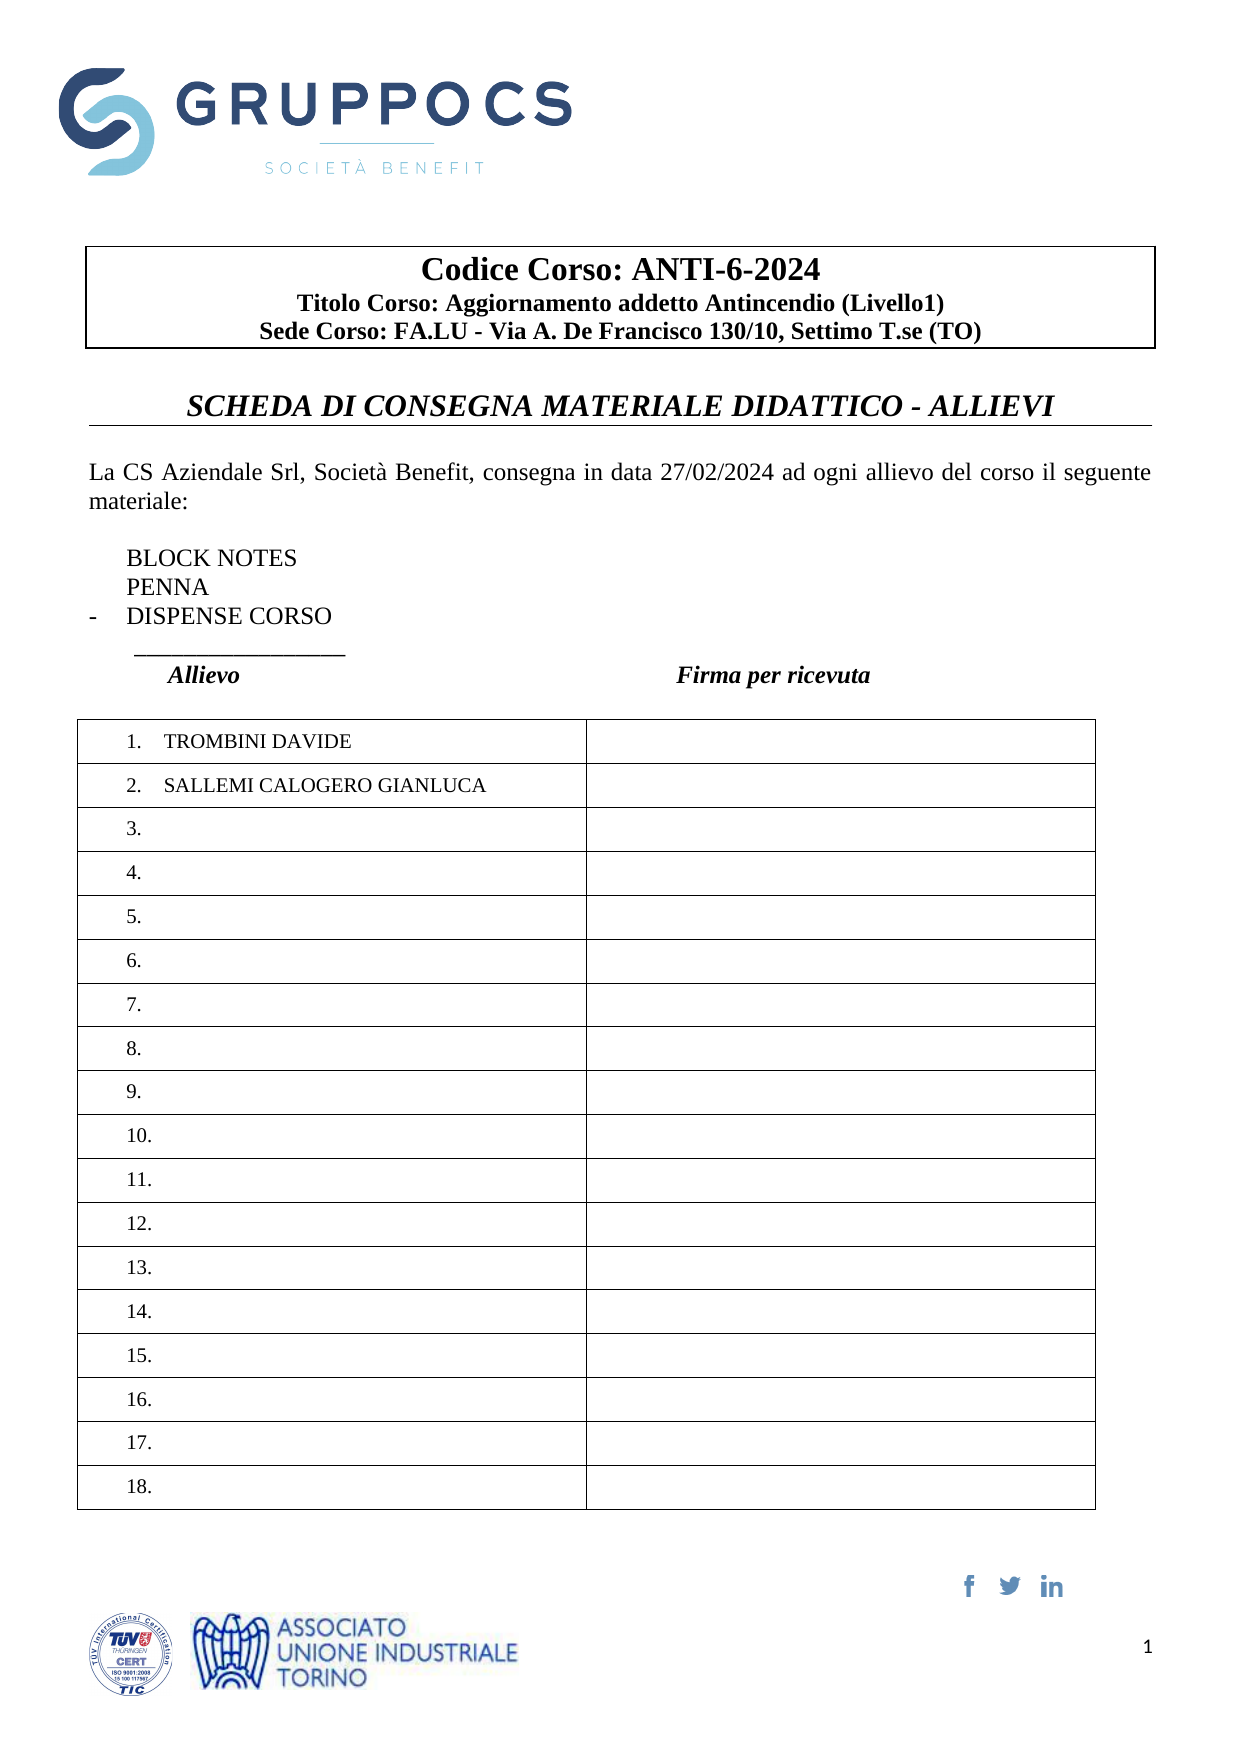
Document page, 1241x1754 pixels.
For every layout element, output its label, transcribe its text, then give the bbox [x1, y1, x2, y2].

table_cell [78, 1159, 586, 1202]
text Sede Corso: FA.LU - Via A. De Francisco 130/10, Settimo T.se (TO) [87, 313, 1154, 347]
text PENNA [126, 572, 1152, 601]
table_cell [78, 1290, 586, 1333]
table_cell [78, 852, 586, 895]
table_cell [78, 896, 586, 938]
text Allievo Firma per ricevuta [88, 660, 1152, 689]
picture [190, 1612, 520, 1690]
table_cell [587, 1334, 1095, 1377]
table_cell [587, 1290, 1095, 1333]
picture [58, 68, 580, 178]
table_cell [78, 1071, 586, 1114]
table_cell [78, 1378, 586, 1421]
table_cell [78, 1027, 586, 1070]
table_cell [78, 940, 586, 982]
text SCHEDA DI CONSEGNA MATERIALE DIDATTICO - ALLIEVI [88, 387, 1152, 426]
table_cell [587, 1115, 1095, 1158]
table_cell [78, 1466, 586, 1509]
text BLOCK NOTES [126, 543, 1152, 572]
table_cell [587, 1247, 1095, 1289]
table_cell [78, 1115, 586, 1158]
table_cell [78, 1422, 586, 1465]
table_cell [78, 1203, 586, 1246]
table_cell [587, 896, 1095, 938]
table_cell [587, 852, 1095, 895]
table_header [587, 720, 1095, 763]
table_cell [587, 764, 1095, 807]
table_cell [587, 984, 1095, 1026]
table_cell [587, 1071, 1095, 1114]
picture [89, 1613, 173, 1696]
table_cell [587, 1159, 1095, 1202]
text La CS Aziendale Srl, Società Benefit, consegna in data 27/02/2024 ad ogni allievo del corso il seguente materiale: [88, 457, 1152, 514]
text Titolo Corso: Aggiornamento addetto Antincendio (Livello1) [88, 288, 1152, 313]
table_cell SALLEMI CALOGERO GIANLUCA [78, 764, 586, 807]
table_cell [78, 1247, 586, 1289]
table_cell [587, 1422, 1095, 1465]
picture [964, 1575, 1063, 1597]
table_cell [78, 1334, 586, 1377]
table_cell [587, 1378, 1095, 1421]
list DISPENSE CORSO [88, 601, 1152, 629]
table_cell [587, 940, 1095, 982]
table_cell [587, 1466, 1095, 1509]
text Codice Corso: ANTI-6-2024 [87, 247, 1154, 288]
table_cell [78, 808, 586, 851]
text _________________ [88, 629, 1152, 660]
table_header TROMBINI DAVIDE [78, 720, 586, 763]
table_cell [587, 1203, 1095, 1246]
table_cell [78, 984, 586, 1026]
table_cell [587, 808, 1095, 851]
table_cell [587, 1027, 1095, 1070]
